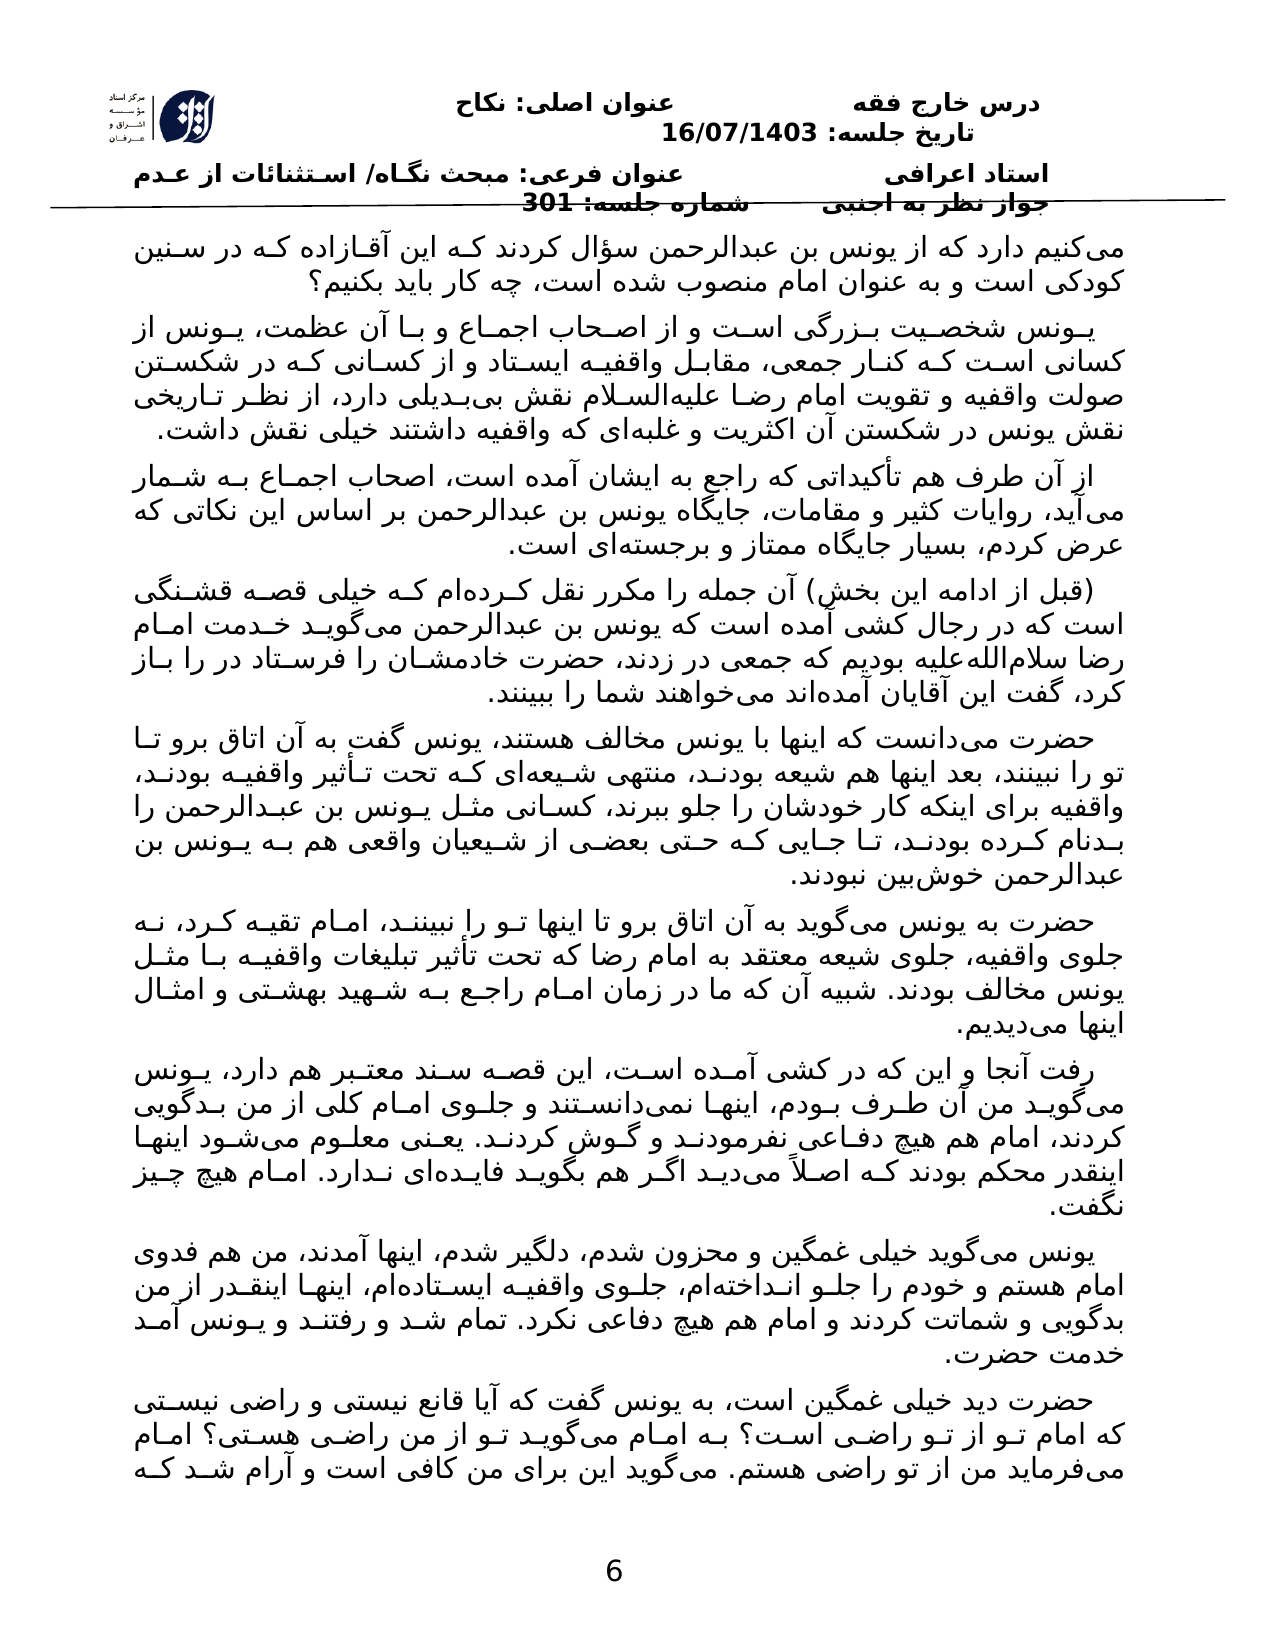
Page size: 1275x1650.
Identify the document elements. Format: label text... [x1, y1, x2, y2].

text از آن طرف هم تأکیداتی که راجع به ایشان آمده است، اصحاب اجماع به شمار می‌آید، روایات کثیر و مقامات، جایگاه یونس بن عبدالرحمن بر اساس این نکاتی که عرض کردم، بسیار جایگاه ممتاز و برجسته‌ای است. [133, 459, 1125, 561]
text یونس شخصیت بزرگی است و از اصحاب اجماع و با آن عظمت، یونس از کسانی است که کنار جمعی، مقابل واقفیه ایستاد و از کسانی که در شکستن صولت واقفیه و تقویت امام رضا علیه‌السلام نقش بی‌بدیلی دارد، از نظر تاریخی نقش یونس در شکستن آن اکثریت و غلبه‌ای که واقفیه داشتند خیلی نقش داشت. [133, 311, 1125, 447]
text رفت آنجا و این که در کشی آمده است، این قصه سند معتبر هم دارد، یونس می‌گوید من آن طرف بودم، اینها نمی‌دانستند و جلوی امام کلی از من بدگویی کردند، امام هم هیچ دفاعی نفرمودند و گوش کردند. یعنی معلوم می‌شود اینها اینقدر محکم بودند که اصلاً می‌دید اگر هم بگوید فایده‌ای ندارد. امام هیچ چیز نگفت. [133, 1052, 1125, 1222]
text حضرت به یونس می‌گوید به آن اتاق برو تا اینها تو را نبینند، امام تقیه کرد، نه جلوی واقفیه، جلوی شیعه معتقد به امام رضا که تحت تأثیر تبلیغات واقفیه با مثل یونس مخالف بودند. شبیه آن که ما در زمان امام راجع به شهید بهشتی و امثال اینها می‌دیدیم. [133, 904, 1125, 1040]
text حضرت می‌دانست که اینها با یونس مخالف هستند، یونس گفت به آن اتاق برو تا تو را نبینند، بعد اینها هم شیعه بودند، منتهی شیعه‌ای که تحت تأثیر واقفیه بودند، واقفیه برای اینکه کار خودشان را جلو ببرند، کسانی مثل یونس بن عبدالرحمن را بدنام کرده بودند، تا جایی که حتی بعضی از شیعیان واقعی هم به یونس بن عبدالرحمن خوش‌بین نبودند. [133, 722, 1125, 892]
text یونس می‌گوید خیلی غمگین و محزون شدم، دلگیر شدم، اینها آمدند، من هم فدوی امام هستم و خودم را جلو انداخته‌ام، جلوی واقفیه ایستاده‌ام، اینها اینقدر از من بدگویی و شماتت کردند و امام هم هیچ دفاعی نکرد. تمام شد و رفتند و یونس آمد خدمت حضرت. [133, 1235, 1125, 1371]
text (قبل از ادامه این بخش) آن جمله را مکرر نقل کرده‌ام که خیلی قصه قشنگی است که در رجال کشی آمده است که یونس بن عبدالرحمن می‌گوید خدمت امام رضا سلام‌الله‌علیه بودیم که جمعی در زدند، حضرت خادمشان را فرستاد در را باز کرد، گفت این آقایان آمده‌اند می‌خواهند شما را ببینند. [133, 573, 1125, 709]
picture [102, 86, 215, 146]
